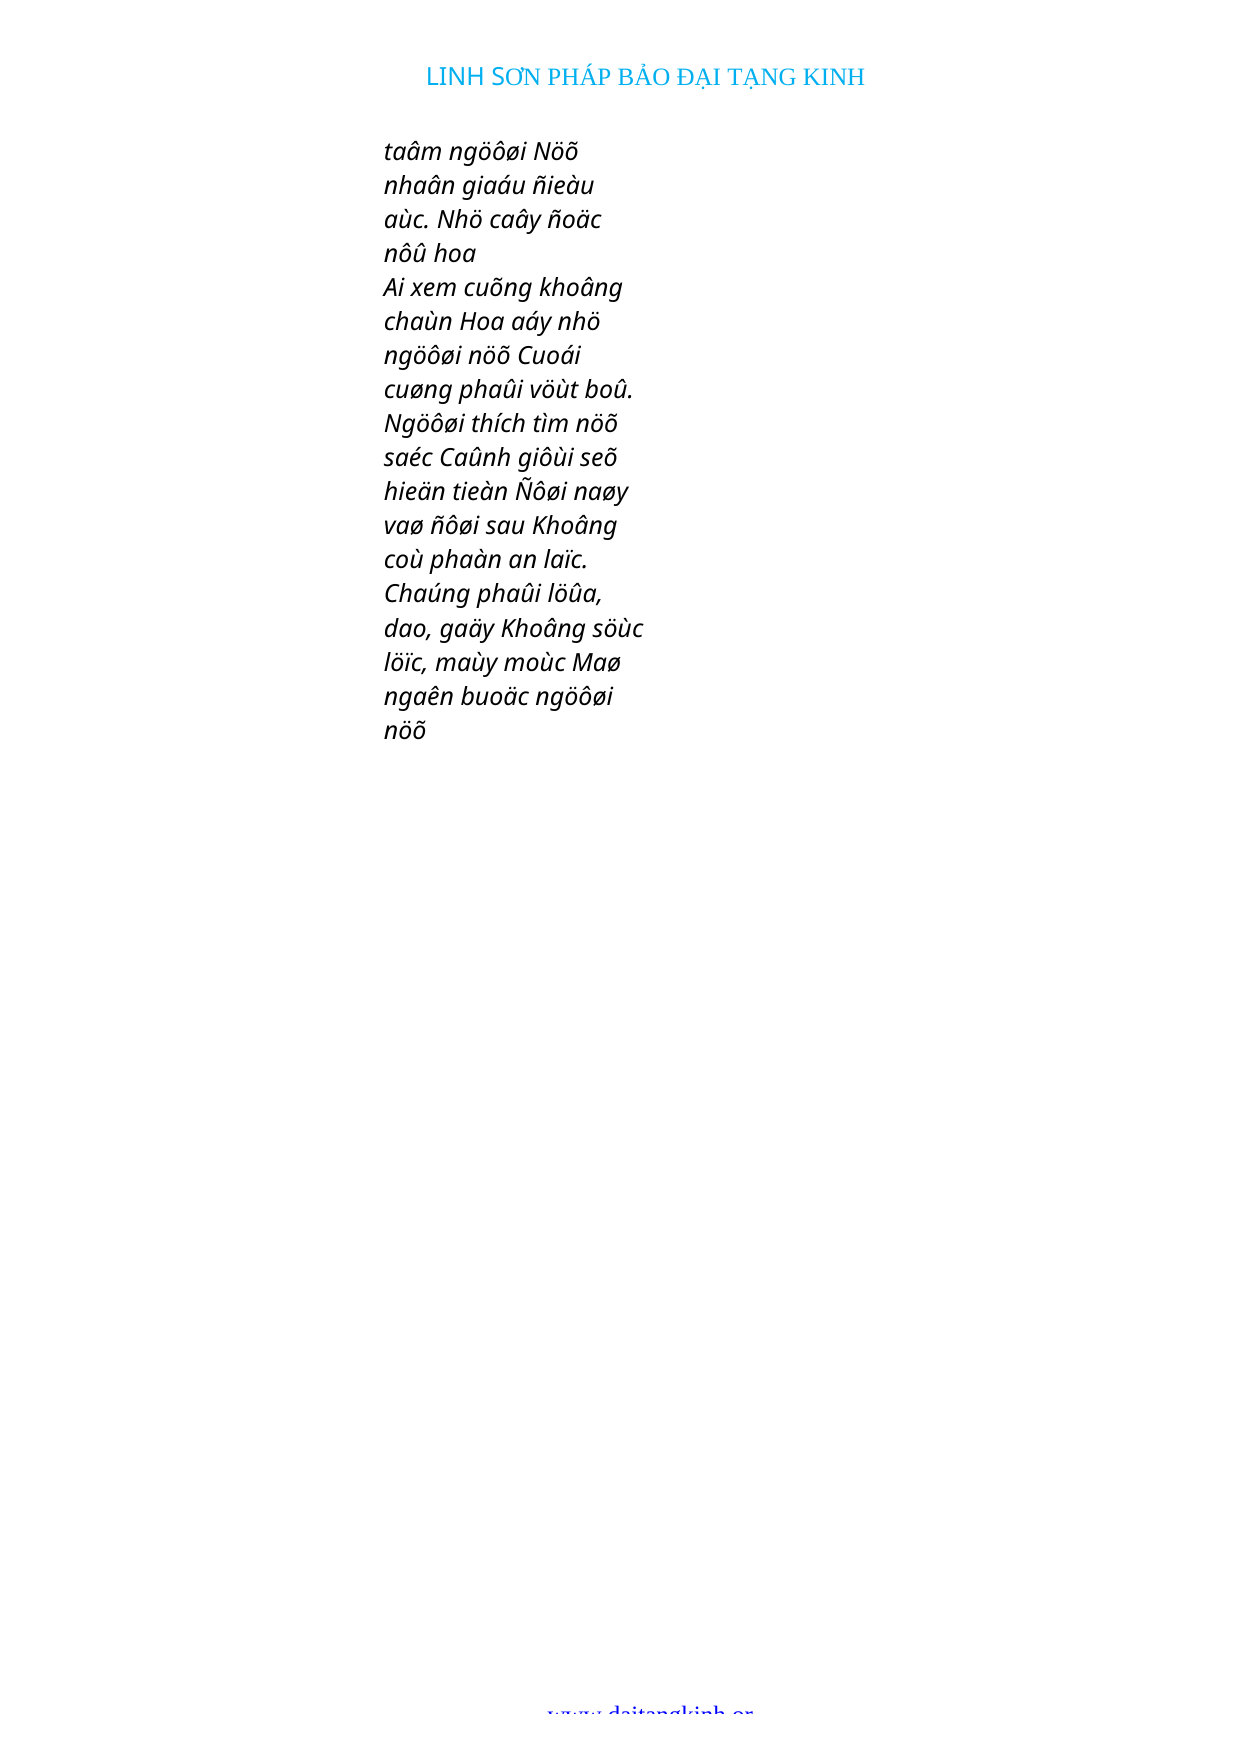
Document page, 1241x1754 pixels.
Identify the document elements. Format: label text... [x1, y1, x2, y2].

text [384, 133, 629, 269]
text Ai xem cuõng khoâng chaùn Hoa aáy nhö ngöôøi nöõ Cuoái cuøng phaûi vöùt boû. Ngöôøi thích tìm nöõ saéc Caûnh giôùi seõ hieän tieàn Ñôøi naøy vaø ñôøi sau Khoâng coù phaàn an laïc. Chaúng phaûi löûa, dao, gaäy Khoâng söùc löïc, maùy moùc Maø ngaên buoäc ngöôøi nöõ [384, 269, 648, 746]
